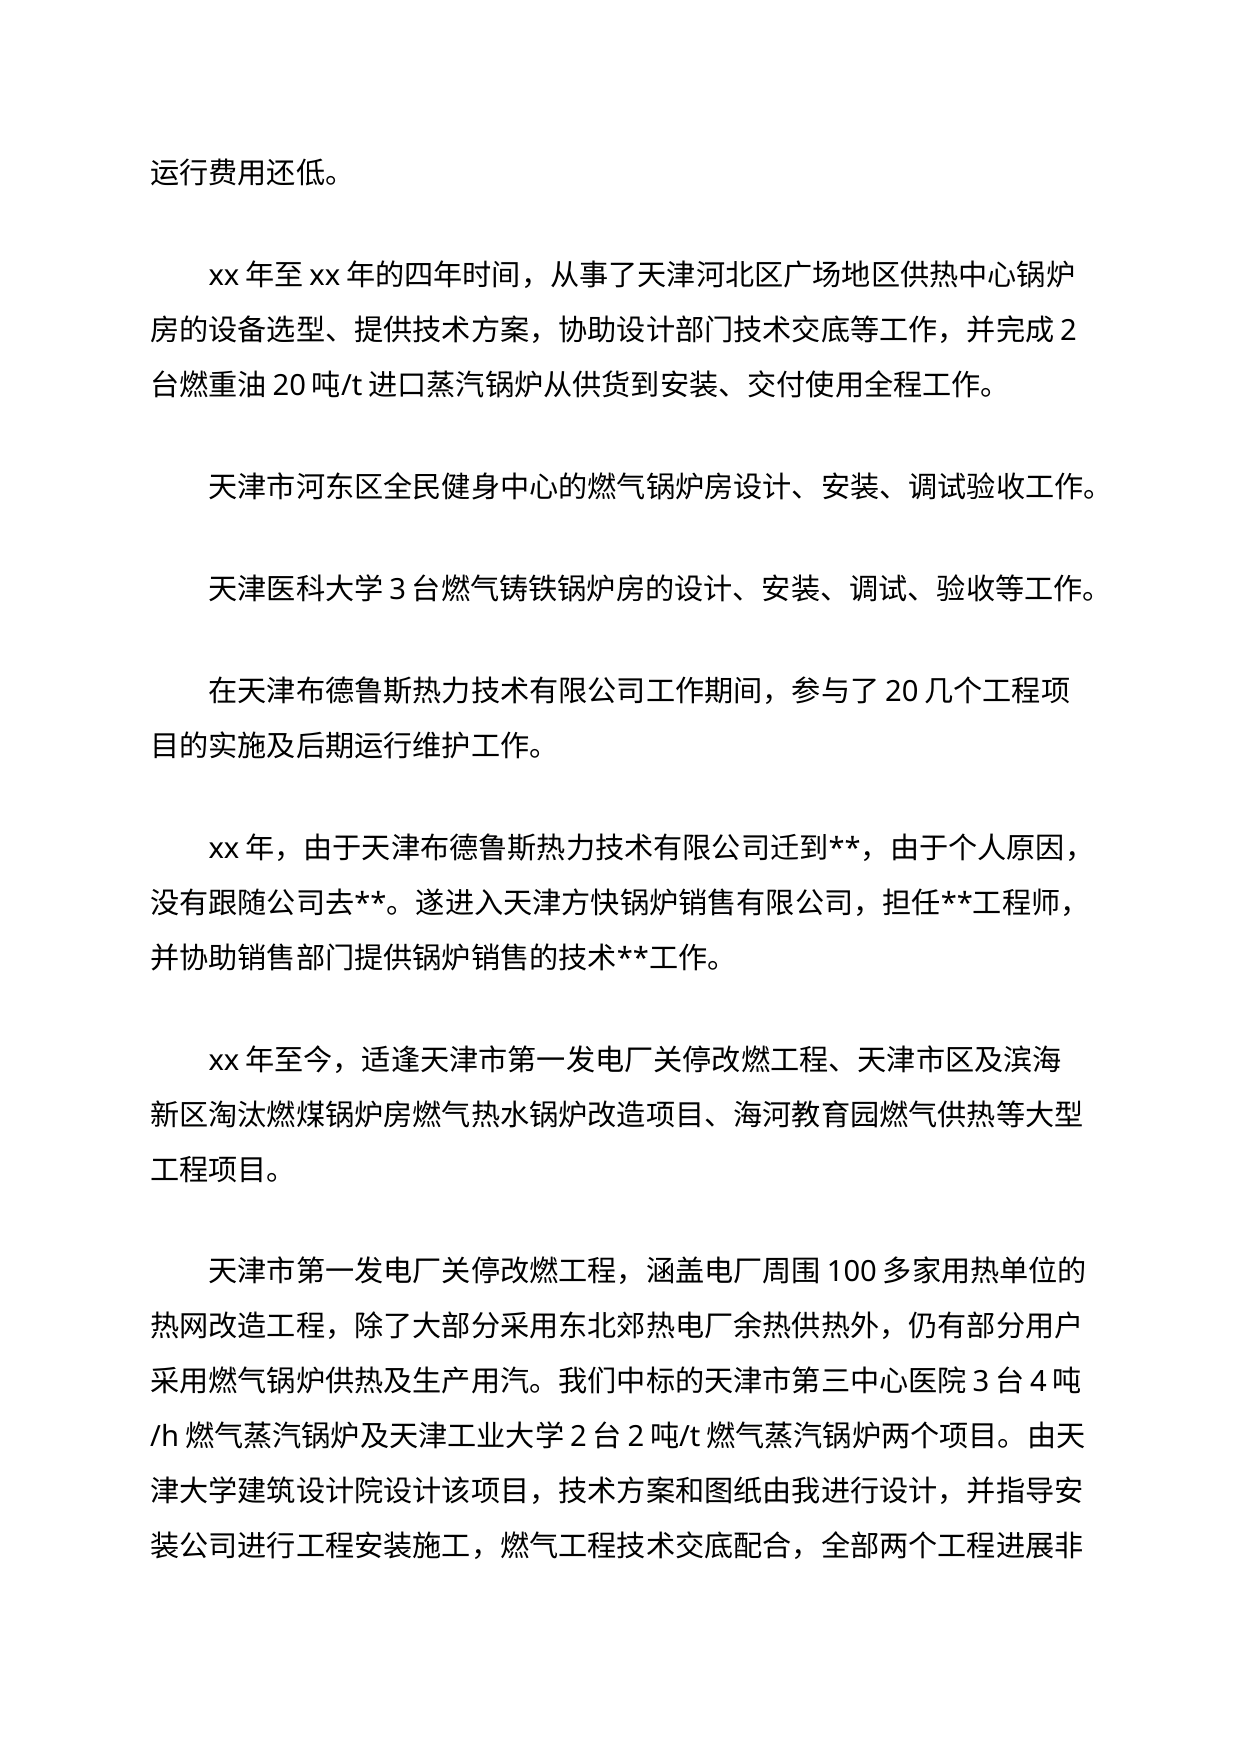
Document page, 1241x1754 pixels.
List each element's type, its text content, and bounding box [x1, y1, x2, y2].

text 天津市河东区全民健身中心的燃气锅炉房设计、安装、调试验收工作。 [150, 464, 1090, 506]
text xx年至xx年的四年时间，从事了天津河北区广场地区供热中心锅炉房的设备选型、提供技术方案，协助设计部门技术交底等工作，并完成2台燃重油20吨/t进口蒸汽锅炉从供货到安装、交付使用全程工作。 [150, 252, 1090, 404]
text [150, 150, 1090, 192]
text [150, 1248, 1090, 1565]
text xx年，由于天津布德鲁斯热力技术有限公司迁到**，由于个人原因，没有跟随公司去**。遂进入天津方快锅炉销售有限公司，担任**工程师，并协助销售部门提供锅炉销售的技术**工作。 [150, 824, 1090, 977]
text xx年至今，适逢天津市第一发电厂关停改燃工程、天津市区及滨海新区淘汰燃煤锅炉房燃气热水锅炉改造项目、海河教育园燃气供热等大型工程项目。 [150, 1036, 1090, 1188]
text 在天津布德鲁斯热力技术有限公司工作期间，参与了20几个工程项目的实施及后期运行维护工作。 [150, 667, 1090, 765]
text 天津医科大学3台燃气铸铁锅炉房的设计、安装、调试、验收等工作。 [150, 566, 1090, 608]
